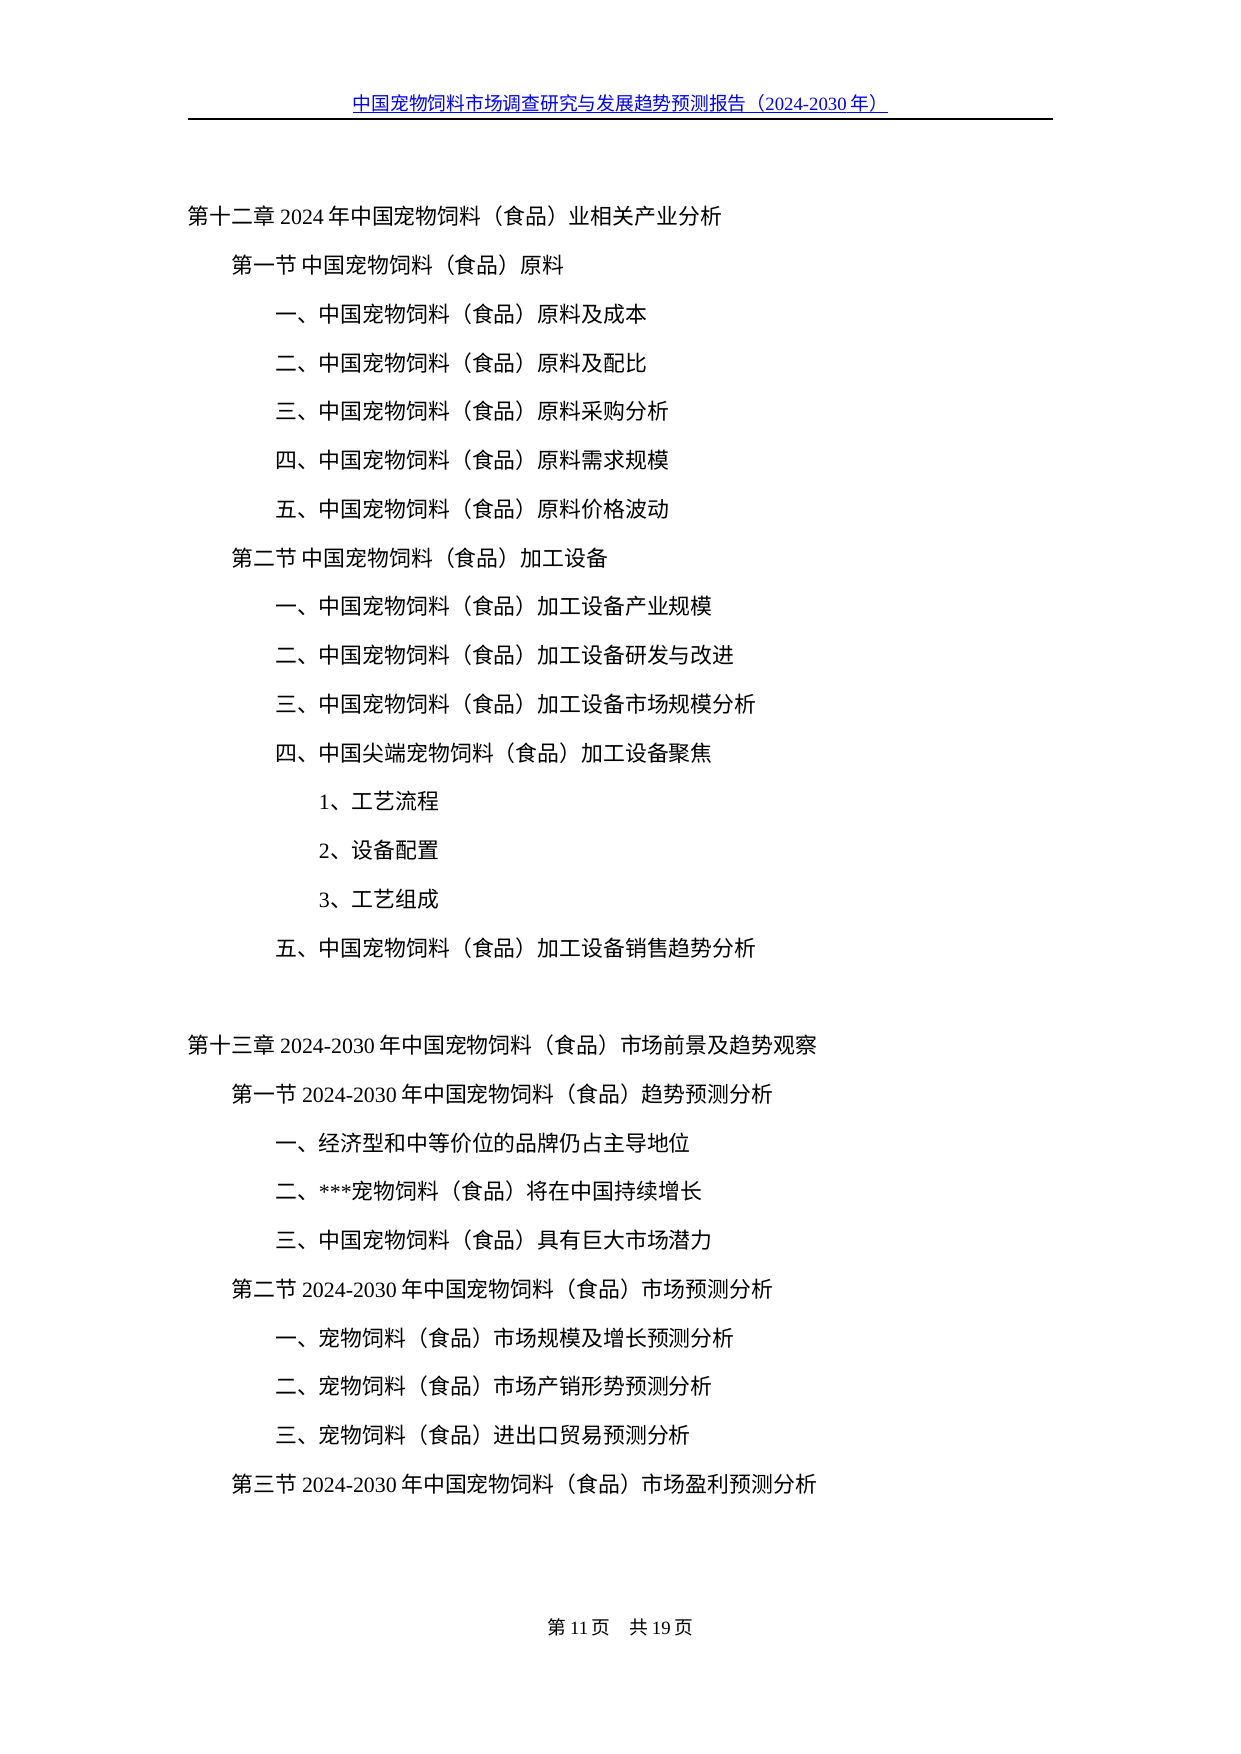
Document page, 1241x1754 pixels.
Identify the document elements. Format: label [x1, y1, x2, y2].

text [187, 150, 1053, 1499]
